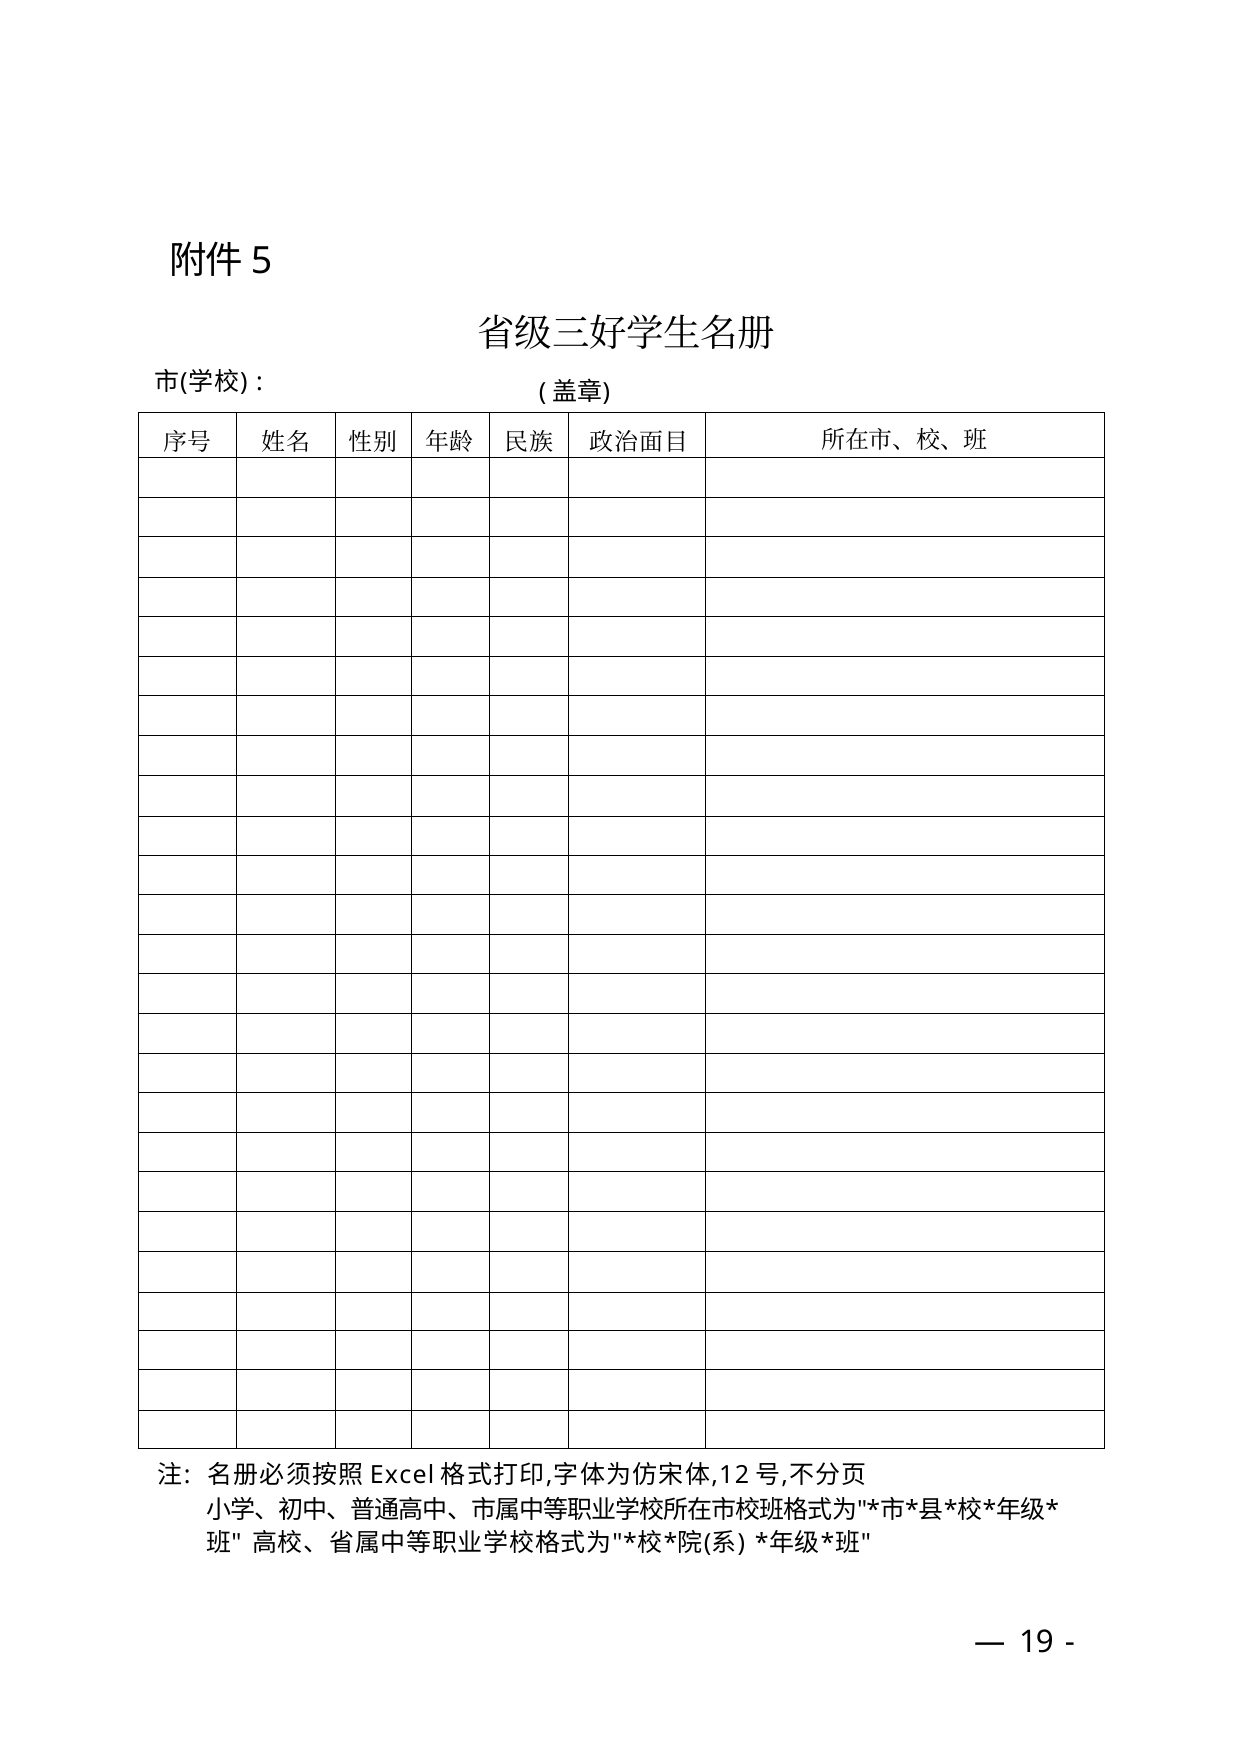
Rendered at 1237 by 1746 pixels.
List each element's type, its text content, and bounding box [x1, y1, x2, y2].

table_cell [412, 935, 489, 973]
table_cell [490, 1370, 568, 1409]
table_cell [706, 1054, 1104, 1092]
table_header 姓名 [237, 413, 335, 457]
table_cell [412, 736, 489, 775]
table_cell [569, 974, 705, 1013]
table_cell [139, 458, 236, 497]
table_header 性别 [336, 413, 411, 457]
table_cell [237, 935, 335, 973]
table_cell [139, 498, 236, 536]
table_cell [237, 1252, 335, 1291]
table_cell [237, 1331, 335, 1369]
table_header 序号 [139, 413, 236, 457]
table_cell [237, 498, 335, 536]
table_cell [139, 1331, 236, 1369]
table_cell [412, 1252, 489, 1291]
table_cell [490, 1212, 568, 1251]
table_cell [569, 817, 705, 854]
table_cell [237, 578, 335, 616]
table_cell [412, 895, 489, 934]
table_cell [237, 1054, 335, 1092]
table_cell [569, 537, 705, 577]
table_cell [336, 1093, 411, 1132]
table_cell [706, 657, 1104, 695]
table_cell [139, 1370, 236, 1409]
table_cell [569, 1133, 705, 1171]
table_cell [490, 1054, 568, 1092]
table_cell [412, 1212, 489, 1251]
table_cell [569, 657, 705, 695]
table_header 政治面目 [569, 413, 705, 457]
table_cell [412, 1172, 489, 1211]
table_cell [139, 974, 236, 1013]
table_cell [412, 1133, 489, 1171]
table_cell [412, 1411, 489, 1448]
table_cell [412, 1331, 489, 1369]
table_cell [237, 696, 335, 735]
table_cell [336, 856, 411, 893]
table_cell [569, 617, 705, 656]
table_cell [336, 895, 411, 934]
table_cell [569, 1172, 705, 1211]
table_cell [336, 935, 411, 973]
table_cell [237, 537, 335, 577]
table_cell [336, 1411, 411, 1448]
table_cell [336, 1054, 411, 1092]
table_cell [706, 578, 1104, 616]
table_cell [490, 1411, 568, 1448]
table_cell [490, 657, 568, 695]
table_cell [706, 458, 1104, 497]
table_cell [237, 1014, 335, 1053]
table_cell [237, 458, 335, 497]
table_cell [569, 935, 705, 973]
table_cell [237, 1133, 335, 1171]
table_cell [139, 1293, 236, 1330]
table_cell [336, 498, 411, 536]
table_cell [490, 498, 568, 536]
table_cell [490, 1014, 568, 1053]
table_cell [706, 1252, 1104, 1291]
table_cell [569, 895, 705, 934]
table_cell [412, 537, 489, 577]
text 市(学校) : [138, 368, 374, 397]
table_cell [237, 1293, 335, 1330]
table_cell [139, 1172, 236, 1211]
table_cell [412, 1014, 489, 1053]
table_cell [490, 1133, 568, 1171]
table_cell [706, 1212, 1104, 1251]
table_cell [706, 1093, 1104, 1132]
table_cell [237, 1172, 335, 1211]
table_header 民族 [490, 413, 568, 457]
text 附件5 [138, 233, 374, 284]
table_cell [569, 1212, 705, 1251]
table_cell [336, 736, 411, 775]
table_cell [569, 776, 705, 816]
table_cell [706, 776, 1104, 816]
table_cell [569, 1293, 705, 1330]
table_cell [139, 537, 236, 577]
table_cell [490, 617, 568, 656]
table_cell [139, 1411, 236, 1448]
table_cell [490, 1293, 568, 1330]
table_cell [336, 1252, 411, 1291]
table_cell [490, 736, 568, 775]
table_cell [569, 1252, 705, 1291]
table_cell [412, 657, 489, 695]
table_cell [706, 1411, 1104, 1448]
table_cell [490, 817, 568, 854]
table_cell [412, 817, 489, 854]
table_cell [569, 1411, 705, 1448]
table_cell [490, 578, 568, 616]
table_cell [139, 696, 236, 735]
table_cell [412, 696, 489, 735]
table_cell [336, 776, 411, 816]
table_cell [412, 578, 489, 616]
table_cell [336, 817, 411, 854]
table_cell [490, 974, 568, 1013]
table_cell [706, 1014, 1104, 1053]
table_cell [569, 1014, 705, 1053]
table_cell [490, 1331, 568, 1369]
table_cell [569, 696, 705, 735]
table_cell [569, 856, 705, 893]
table_cell [139, 617, 236, 656]
text 小学、初中、普通高中、市属中等职业学校所在市校班格式为"*市*县*校*年级*班" 高校、省属中等职业学校格式为"*校*院(系) *年级*班" [206, 1492, 1085, 1559]
table_cell [490, 458, 568, 497]
table_cell [706, 1172, 1104, 1211]
table_cell [237, 817, 335, 854]
table_cell [490, 1172, 568, 1211]
table_cell [336, 1014, 411, 1053]
table_cell [569, 498, 705, 536]
table_cell [569, 458, 705, 497]
table_cell [237, 1370, 335, 1409]
table_cell [706, 895, 1104, 934]
table_cell [139, 1054, 236, 1092]
text 注: 名册必须按照Excel格式打印,字体为仿宋体,12号,不分页 [138, 1457, 1106, 1491]
table_cell [490, 1252, 568, 1291]
table_cell [237, 1212, 335, 1251]
table_cell [569, 578, 705, 616]
table_cell [706, 1293, 1104, 1330]
table_cell [412, 856, 489, 893]
table_cell [336, 458, 411, 497]
table_cell [237, 974, 335, 1013]
table_cell [490, 776, 568, 816]
table_cell [139, 935, 236, 973]
text ( 盖章) [385, 377, 1106, 406]
table_header 所在市、校、班 [706, 413, 1104, 457]
table_cell [237, 895, 335, 934]
table_cell [490, 537, 568, 577]
table_cell [706, 935, 1104, 973]
table_cell [336, 1133, 411, 1171]
table_cell [412, 1293, 489, 1330]
table_cell [706, 1331, 1104, 1369]
table_cell [336, 1293, 411, 1330]
table_cell [706, 736, 1104, 775]
table_cell [412, 458, 489, 497]
table_cell [412, 1054, 489, 1092]
table_cell [412, 1093, 489, 1132]
table_cell [412, 776, 489, 816]
table_cell [139, 578, 236, 616]
table_cell [237, 776, 335, 816]
table_cell [706, 1370, 1104, 1409]
table_cell [336, 537, 411, 577]
table_cell [237, 856, 335, 893]
table_cell [569, 1054, 705, 1092]
table_cell [139, 817, 236, 854]
table_cell [490, 895, 568, 934]
table_cell [706, 856, 1104, 893]
table_cell [237, 1411, 335, 1448]
table_cell [569, 1093, 705, 1132]
table_cell [706, 537, 1104, 577]
table_cell [490, 935, 568, 973]
table_cell [490, 1093, 568, 1132]
table_cell [139, 736, 236, 775]
table_cell [336, 974, 411, 1013]
table_cell [139, 1133, 236, 1171]
table_cell [336, 1212, 411, 1251]
table_cell [412, 974, 489, 1013]
table_cell [706, 1133, 1104, 1171]
table_cell [706, 498, 1104, 536]
table_cell [336, 696, 411, 735]
table_cell [569, 1370, 705, 1409]
table_cell [237, 1093, 335, 1132]
table_cell [139, 776, 236, 816]
table_cell [412, 617, 489, 656]
table_header 年龄 [412, 413, 489, 457]
table_cell [706, 696, 1104, 735]
table_cell [139, 1014, 236, 1053]
table_cell [336, 1172, 411, 1211]
table_cell [139, 895, 236, 934]
table_cell [569, 736, 705, 775]
table_cell [490, 856, 568, 893]
table_cell [237, 617, 335, 656]
table_cell [706, 617, 1104, 656]
table_cell [706, 974, 1104, 1013]
table_cell [139, 1093, 236, 1132]
table_cell [139, 856, 236, 893]
table_cell [412, 1370, 489, 1409]
text 省级三好学生名册 [385, 308, 1106, 357]
table_cell [237, 736, 335, 775]
table_cell [336, 1370, 411, 1409]
table_cell [336, 578, 411, 616]
table_cell [412, 498, 489, 536]
table_cell [490, 696, 568, 735]
table_cell [237, 657, 335, 695]
table_cell [706, 817, 1104, 854]
table_cell [336, 657, 411, 695]
table_cell [139, 1252, 236, 1291]
table_cell [139, 1212, 236, 1251]
table_cell [336, 617, 411, 656]
table_cell [569, 1331, 705, 1369]
table_cell [336, 1331, 411, 1369]
table_cell [139, 657, 236, 695]
